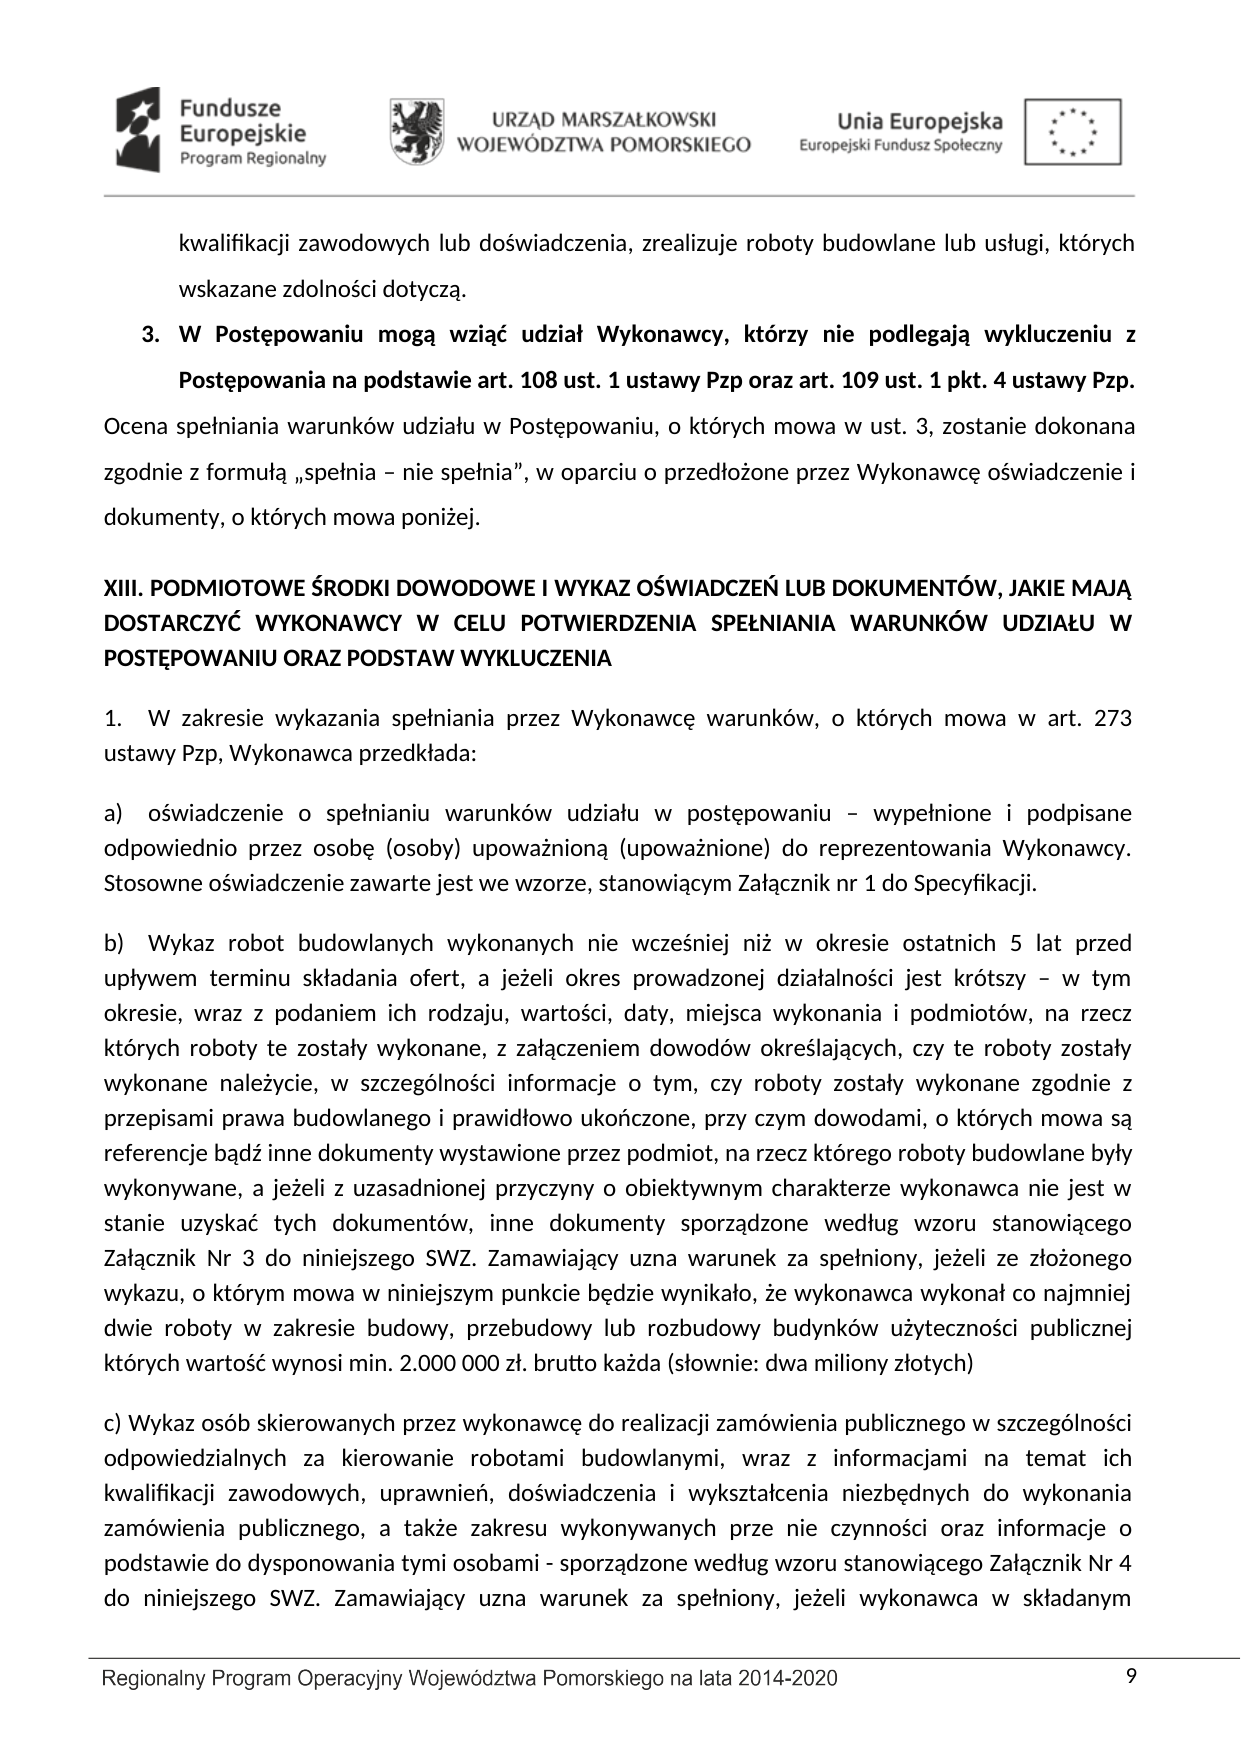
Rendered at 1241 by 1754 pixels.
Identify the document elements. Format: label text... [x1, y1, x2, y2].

picture [88, 1657, 1241, 1690]
text a) oświadczenie o spełnianiu warunków udziału w postępowaniu – wypełnione i podpisane odpowiednio przez osobę (osoby) upoważnioną (upoważnione) do reprezentowania Wykonawcy. Stosowne oświadczenie zawarte jest we wzorze, stanowiącym Załącznik nr 1 do Specyfikacji. [103, 797, 1133, 898]
text XIII. PODMIOTOWE ŚRODKI DOWODOWE I WYKAZ OŚWIADCZEŃ LUB DOKUMENTÓW, JAKIE MAJĄ DOSTARCZYĆ WYKONAWCY W CELU POTWIERDZENIA SPEŁNIANIA WARUNKÓW UDZIAŁU W POSTĘPOWANIU ORAZ PODSTAW WYKLUCZENIA [103, 572, 1133, 673]
text 1. W zakresie wykazania spełniania przez Wykonawcę warunków, o których mowa w art. 273 ustawy Pzp, Wykonawca przedkłada: [103, 702, 1133, 768]
picture [103, 87, 1137, 200]
text b) Wykaz robot budowlanych wykonanych nie wcześniej niż w okresie ostatnich 5 lat przed upływem terminu składania ofert, a jeżeli okres prowadzonej działalności jest krótszy – w tym okresie, wraz z podaniem ich rodzaju, wartości, daty, miejsca wykonania i podmiotów, na rzecz których roboty te zostały wykonane, z załączeniem dowodów określających, czy te roboty zostały wykonane należycie, w szczególności informacje o tym, czy roboty zostały wykonane zgodnie z przepisami prawa budowlanego i prawidłowo ukończone, przy czym dowodami, o których mowa są referencje bądź inne dokumenty wystawione przez podmiot, na rzecz którego roboty budowlane były wykonywane, a jeżeli z uzasadnionej przyczyny o obiektywnym charakterze wykonawca nie jest w stanie uzyskać tych dokumentów, inne dokumenty sporządzone według wzoru stanowiącego Załącznik Nr 3 do niniejszego SWZ. Zamawiający uzna warunek za spełniony, jeżeli ze złożonego wykazu, o którym mowa w niniejszym punkcie będzie wynikało, że wykonawca wykonał co najmniej dwie roboty w zakresie budowy, przebudowy lub rozbudowy budynków użyteczności publicznej których wartość wynosi min. 2.000 000 zł. brutto każda (słownie: dwa miliony złotych) [103, 927, 1133, 1378]
text Ocena spełniania warunków udziału w Postępowaniu, o których mowa w ust. 3, zostanie dokonana zgodnie z formułą „spełnia – nie spełnia”, w oparciu o przedłożone przez Wykonawcę oświadczenie i dokumenty, o których mowa poniżej. [103, 410, 1137, 532]
list W Postępowaniu mogą wziąć udział Wykonawcy, którzy nie podlegają wykluczeniu z Postępowania na podstawie art. 108 ust. 1 ustawy Pzp oraz art. 109 ust. 1 pkt. 4 ustawy Pzp. [141, 319, 1137, 395]
